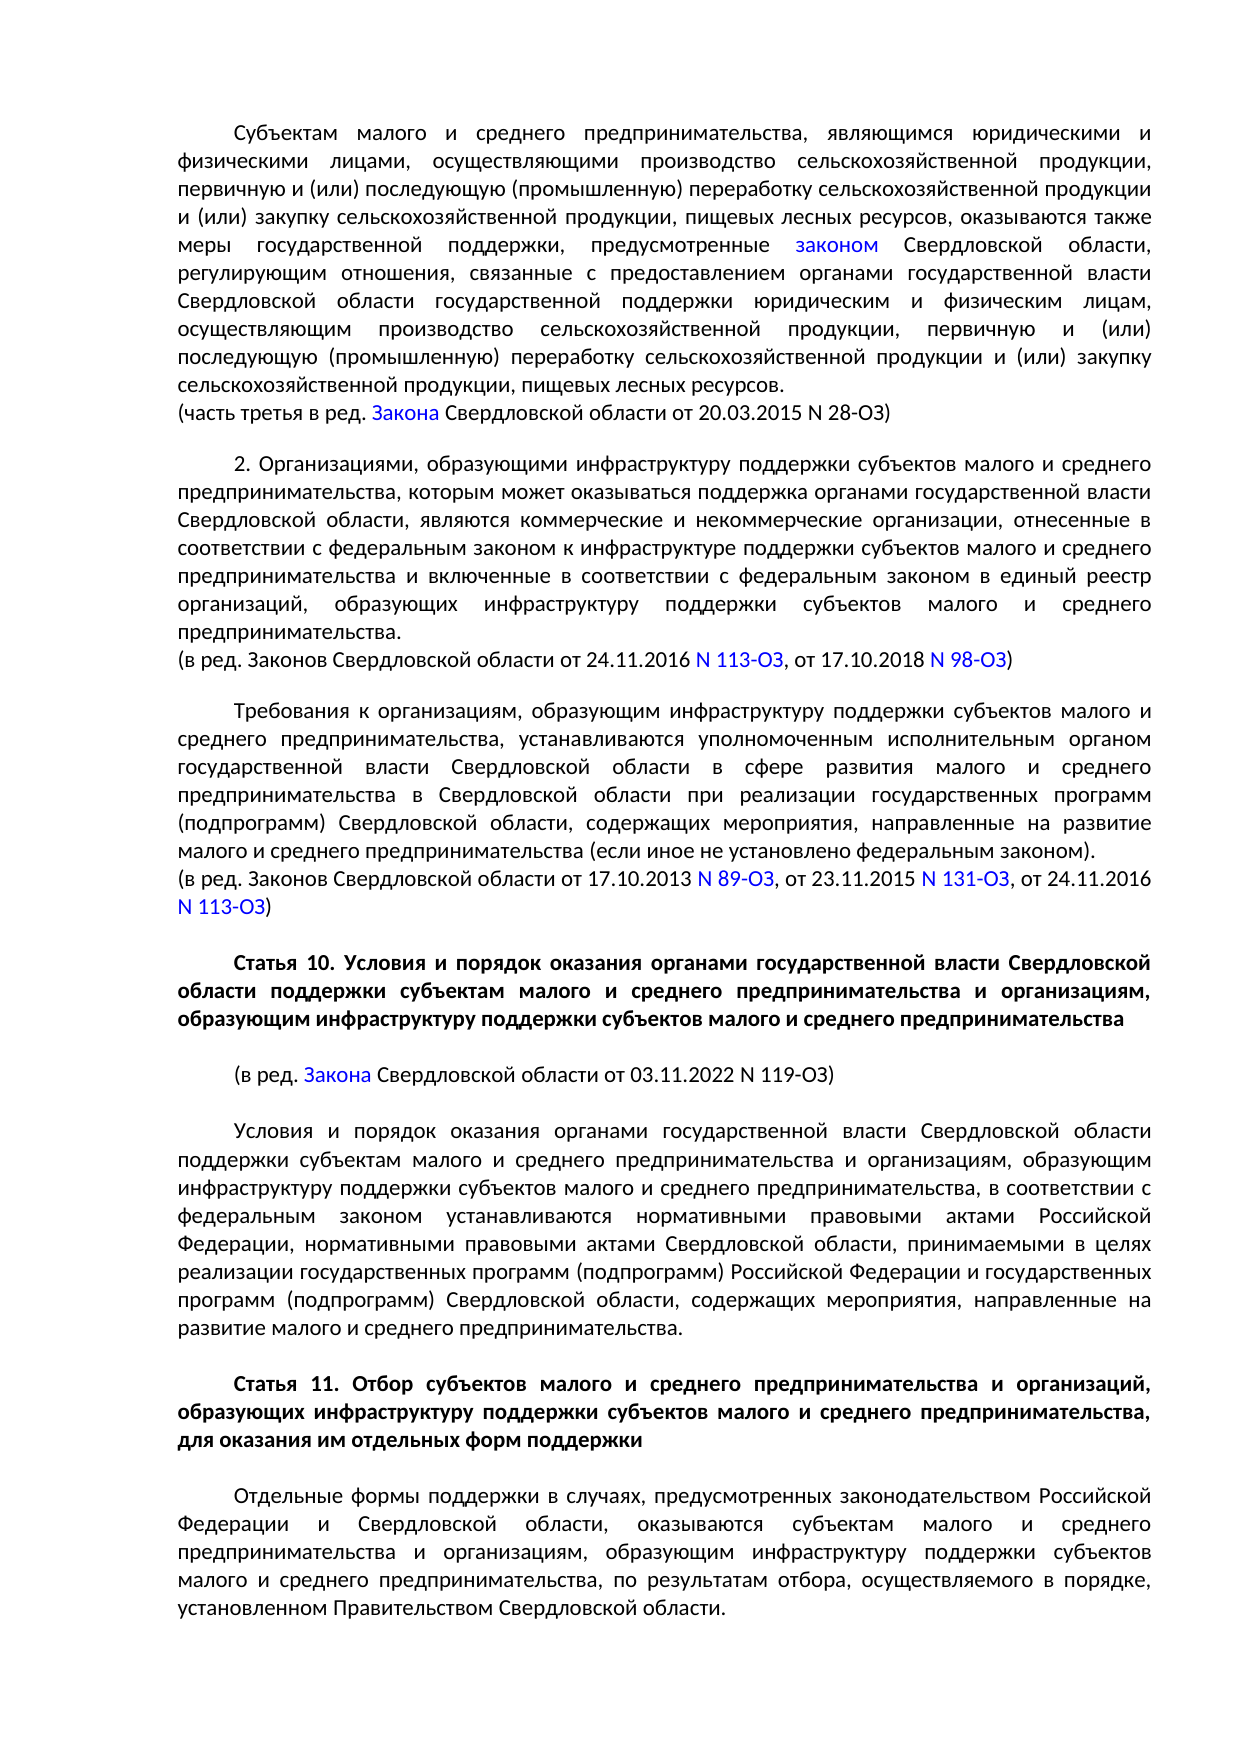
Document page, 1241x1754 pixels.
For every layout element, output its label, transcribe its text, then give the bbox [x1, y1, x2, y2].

text (в ред. Закона Свердловской области от 03.11.2022 N 119-ОЗ) [177, 1061, 1152, 1089]
text (часть третья в ред. Закона Свердловской области от 20.03.2015 N 28-ОЗ) [177, 398, 1152, 426]
text Отдельные формы поддержки в случаях, предусмотренных законодательством Российской Федерации и Свердловской области, оказываются субъектам малого и среднего предпринимательства и организациям, образующим инфраструктуру поддержки субъектов малого и среднего предпринимательства, по результатам отбора, осуществляемого в порядке, установленном Правительством Свердловской области. [177, 1481, 1152, 1621]
text (в ред. Законов Свердловской области от 17.10.2013 N 89-ОЗ, от 23.11.2015 N 131-ОЗ, от 24.11.2016 N 113-ОЗ) [177, 864, 1152, 921]
text 2. Организациями, образующими инфраструктуру поддержки субъектов малого и среднего предпринимательства, которым может оказываться поддержка органами государственной власти Свердловской области, являются коммерческие и некоммерческие организации, отнесенные в соответствии с федеральным законом к инфраструктуре поддержки субъектов малого и среднего предпринимательства и включенные в соответствии с федеральным законом в единый реестр организаций, образующих инфраструктуру поддержки субъектов малого и среднего предпринимательства. [177, 449, 1152, 645]
title Статья 11. Отбор субъектов малого и среднего предпринимательства и организаций, образующих инфраструктуру поддержки субъектов малого и среднего предпринимательства, для оказания им отдельных форм поддержки [177, 1369, 1152, 1453]
text Условия и порядок оказания органами государственной власти Свердловской области поддержки субъектам малого и среднего предпринимательства и организациям, образующим инфраструктуру поддержки субъектов малого и среднего предпринимательства, в соответствии с федеральным законом устанавливаются нормативными правовыми актами Российской Федерации, нормативными правовыми актами Свердловской области, принимаемыми в целях реализации государственных программ (подпрограмм) Российской Федерации и государственных программ (подпрограмм) Свердловской области, содержащих мероприятия, направленные на развитие малого и среднего предпринимательства. [177, 1117, 1152, 1341]
text Требования к организациям, образующим инфраструктуру поддержки субъектов малого и среднего предпринимательства, устанавливаются уполномоченным исполнительным органом государственной власти Свердловской области в сфере развития малого и среднего предпринимательства в Свердловской области при реализации государственных программ (подпрограмм) Свердловской области, содержащих мероприятия, направленные на развитие малого и среднего предпринимательства (если иное не установлено федеральным законом). [177, 696, 1152, 864]
text Субъектам малого и среднего предпринимательства, являющимся юридическими и физическими лицами, осуществляющими производство сельскохозяйственной продукции, первичную и (или) последующую (промышленную) переработку сельскохозяйственной продукции и (или) закупку сельскохозяйственной продукции, пищевых лесных ресурсов, оказываются также меры государственной поддержки, предусмотренные законом Свердловской области, регулирующим отношения, связанные с предоставлением органами государственной власти Свердловской области государственной поддержки юридическим и физическим лицам, осуществляющим производство сельскохозяйственной продукции, первичную и (или) последующую (промышленную) переработку сельскохозяйственной продукции и (или) закупку сельскохозяйственной продукции, пищевых лесных ресурсов. [177, 118, 1152, 398]
text (в ред. Законов Свердловской области от 24.11.2016 N 113-ОЗ, от 17.10.2018 N 98-ОЗ) [177, 645, 1152, 673]
title Статья 10. Условия и порядок оказания органами государственной власти Свердловской области поддержки субъектам малого и среднего предпринимательства и организациям, образующим инфраструктуру поддержки субъектов малого и среднего предпринимательства [177, 948, 1152, 1033]
